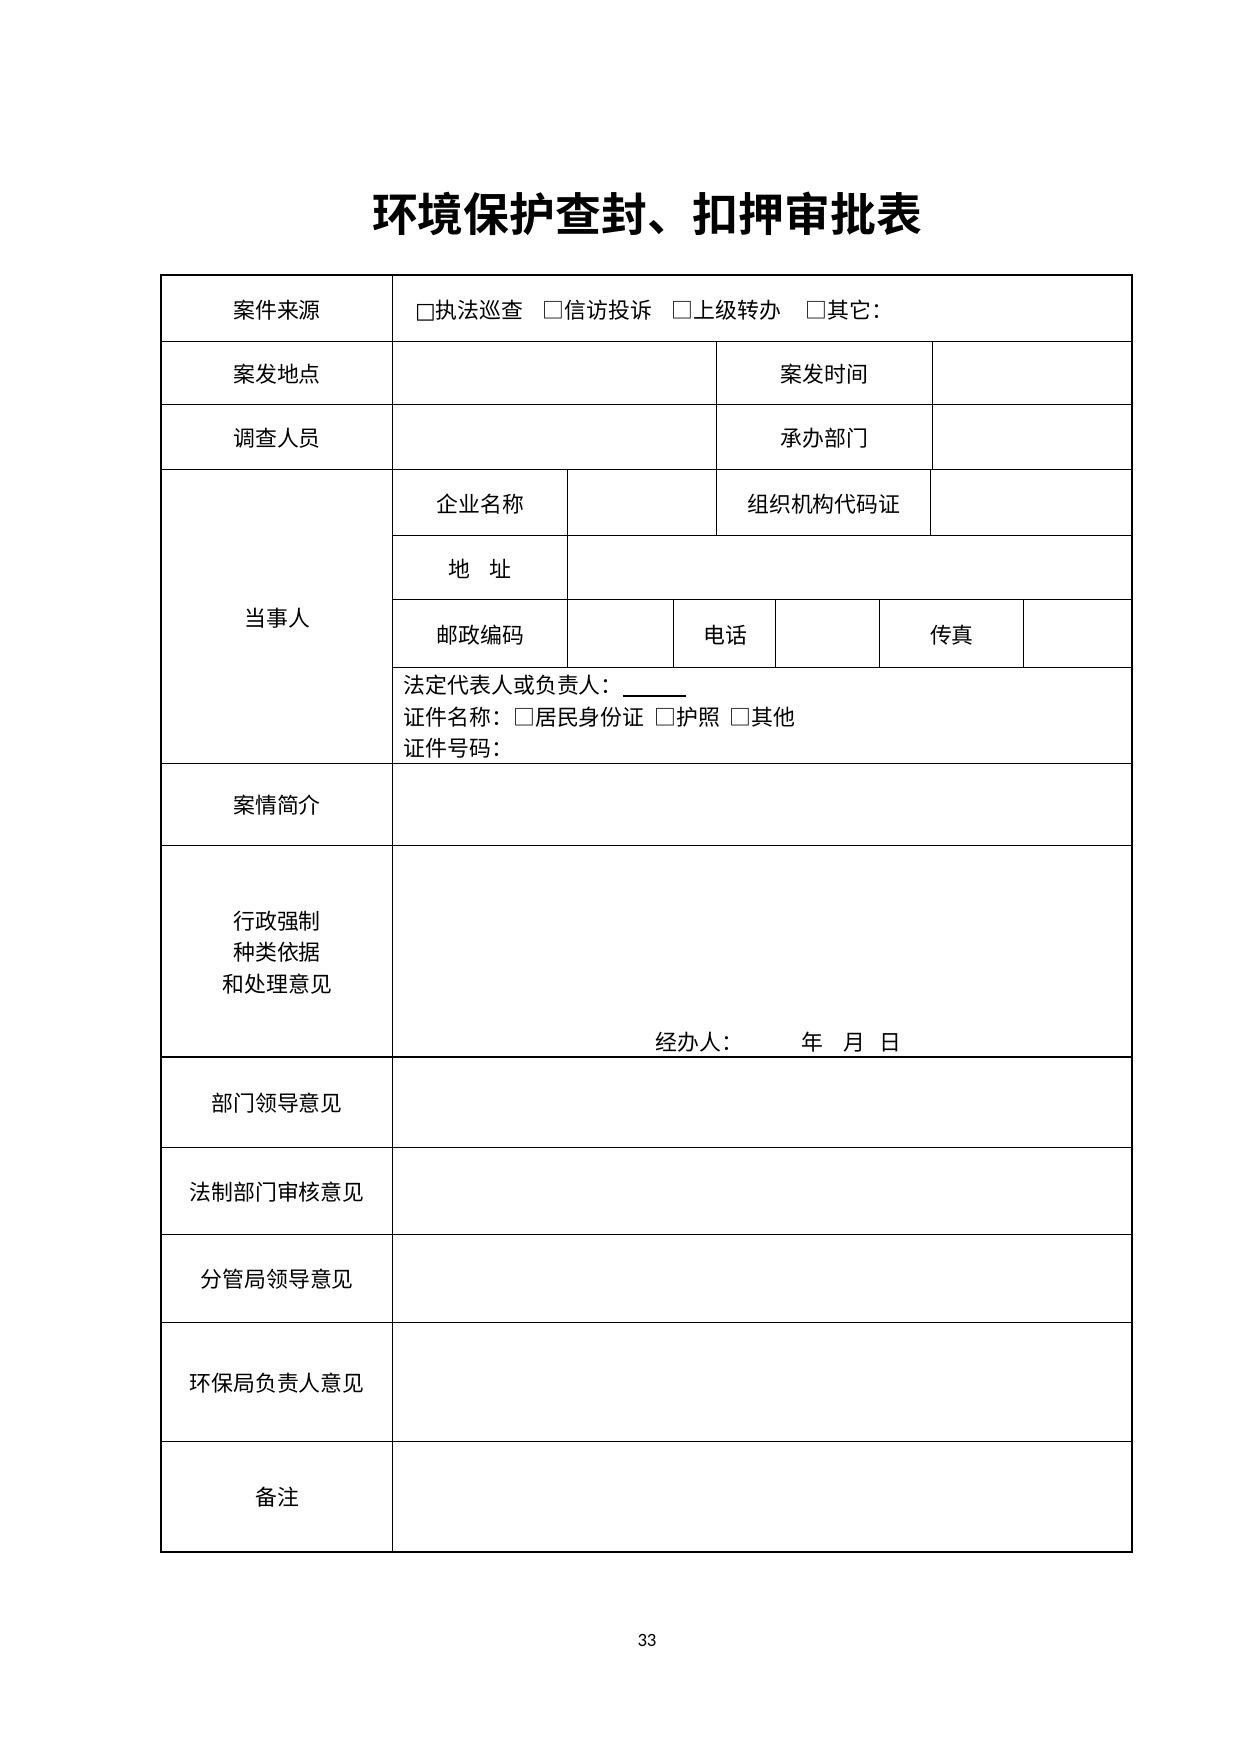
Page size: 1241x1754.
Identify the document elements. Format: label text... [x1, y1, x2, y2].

table_cell [568, 600, 673, 667]
table_cell 邮政编码 [393, 600, 567, 667]
table_cell [393, 764, 1131, 845]
table_cell [931, 470, 1131, 535]
text 环境保护查封、扣押审批表 [187, 178, 1106, 244]
table_cell 环保局负责人意见 [162, 1323, 392, 1441]
table_cell 备注 [162, 1442, 392, 1551]
table_cell [393, 1323, 1131, 1441]
table_cell [393, 342, 716, 404]
table_cell 企业名称 [393, 470, 567, 535]
table_cell [393, 1235, 1131, 1322]
table_cell [568, 536, 1131, 599]
table_cell 组织机构代码证 [717, 470, 930, 535]
table_cell 电话 [674, 600, 775, 667]
table_cell 承办部门 [717, 405, 932, 469]
table_cell 行政强制 种类依据 和处理意见 [162, 846, 392, 1056]
table_cell 案情简介 [162, 764, 392, 845]
table_cell [1024, 600, 1131, 667]
table_header □执法巡查 □信访投诉 □上级转办 □其它： [393, 276, 1131, 341]
table_cell 当事人 [162, 470, 392, 763]
table_header 案件来源 [162, 276, 392, 341]
table_cell 分管局领导意见 [162, 1235, 392, 1322]
table_cell 法定代表人或负责人： 证件名称：□居民身份证 □护照 □其他 证件号码： [393, 668, 1131, 763]
table_cell 部门领导意见 [162, 1058, 392, 1147]
table_cell [393, 405, 716, 469]
table_cell 地 址 [393, 536, 567, 599]
table_cell [393, 1058, 1131, 1147]
table_cell 案发地点 [162, 342, 392, 404]
table_cell [393, 1148, 1131, 1234]
table_cell [568, 470, 716, 535]
table_cell 传真 [880, 600, 1023, 667]
table_cell [933, 405, 1131, 469]
table_cell 案发时间 [717, 342, 932, 404]
table_cell [776, 600, 879, 667]
table_cell 调查人员 [162, 405, 392, 469]
table_cell 经办人： 年 月 日 [393, 846, 1131, 1056]
table_cell 法制部门审核意见 [162, 1148, 392, 1234]
table_cell [393, 1442, 1131, 1551]
table_cell [933, 342, 1131, 404]
